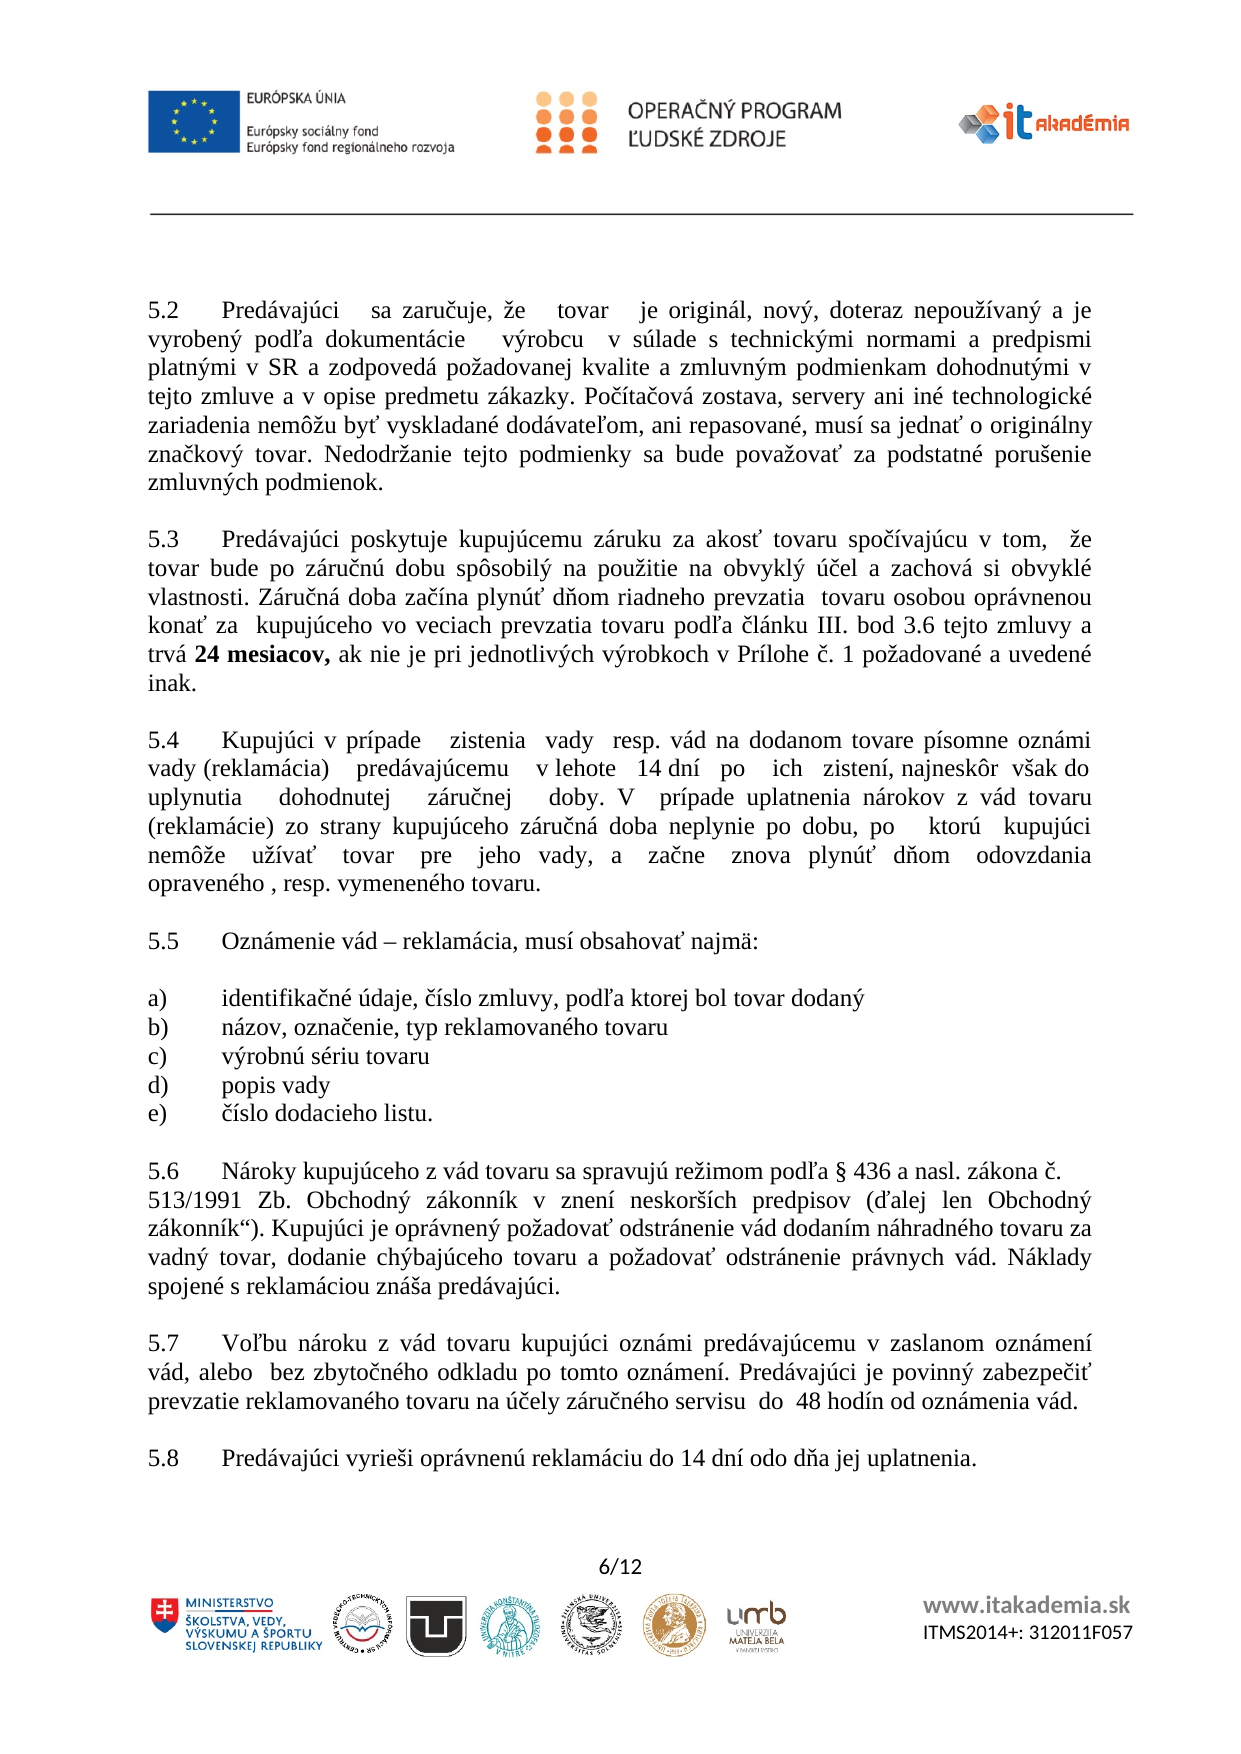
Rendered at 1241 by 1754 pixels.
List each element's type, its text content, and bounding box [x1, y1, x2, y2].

text 5.5 Oznámenie vád – reklamácia, musí obsahovať najmä: [148, 926, 1093, 955]
text 5.6 Nároky kupujúceho z vád tovaru sa spravujú režimom podľa § 436 a nasl. zákona č. [148, 1156, 1093, 1185]
text a) identifikačné údaje, číslo zmluvy, podľa ktorej bol tovar dodaný [148, 983, 1093, 1012]
text c) výrobnú sériu tovaru [148, 1041, 1093, 1070]
text d) popis vady [148, 1070, 1093, 1098]
picture [0, 73, 1241, 233]
text 5.8 Predávajúci vyrieši oprávnenú reklamáciu do 14 dní odo dňa jej uplatnenia. [148, 1443, 1093, 1472]
text e) číslo dodacieho listu. [148, 1098, 1093, 1127]
text 5.3 Predávajúci poskytuje kupujúcemu záruku za akosť tovaru spočívajúcu v tom, že tovar bude po záručnú dobu spôsobilý na použitie na obvyklý účel a zachová si obvyklé vlastnosti. Záručná doba začína plynúť dňom riadneho prevzatia tovaru osobou oprávnenou konať za kupujúceho vo veciach prevzatia tovaru podľa článku III. bod 3.6 tejto zmluvy a trvá 24 mesiacov, ak nie je pri jednotlivých výrobkoch v Prílohe č. 1 požadované a uvedené inak. [148, 524, 1093, 697]
picture [147, 1581, 801, 1670]
text b) názov, označenie, typ reklamovaného tovaru [148, 1012, 1093, 1041]
text 5.2 Predávajúci sa zaručuje, že tovar je originál, nový, doteraz nepoužívaný a je vyrobený podľa dokumentácie výrobcu v súlade s technickými normami a predpismi platnými v SR a zodpovedá požadovanej kvalite a zmluvným podmienkam dohodnutými v tejto zmluve a v opise predmetu zákazky. Počítačová zostava, servery ani iné technologické zariadenia nemôžu byť vyskladané dodávateľom, ani repasované, musí sa jednať o originálny značkový tovar. Nedodržanie tejto podmienky sa bude považovať za podstatné porušenie zmluvných podmienok. [148, 295, 1093, 496]
text 5.7 Voľbu nároku z vád tovaru kupujúci oznámi predávajúcemu v zaslanom oznámení vád, alebo bez zbytočného odkladu po tomto oznámení. Predávajúci je povinný zabezpečiť prevzatie reklamovaného tovaru na účely záručného servisu do 48 hodín od oznámenia vád. [148, 1328, 1093, 1415]
text 513/1991 Zb. Obchodný zákonník v znení neskorších predpisov (ďalej len Obchodný zákonník“). Kupujúci je oprávnený požadovať odstránenie vád dodaním náhradného tovaru za vadný tovar, dodanie chýbajúceho tovaru a požadovať odstránenie právnych vád. Náklady spojené s reklamáciou znáša predávajúci. [148, 1185, 1093, 1300]
text 5.4 Kupujúci v prípade zistenia vady resp. vád na dodanom tovare písomne oznámi vady (reklamácia) predávajúcemu v lehote 14 dní po ich zistení, najneskôr však do uplynutia dohodnutej záručnej doby. V prípade uplatnenia nárokov z vád tovaru (reklamácie) zo strany kupujúceho záručná doba neplynie po dobu, po ktorú kupujúci nemôže užívať tovar pre jeho vady, a začne znova plynúť dňom odovzdania opraveného , resp. vymeneného tovaru. [148, 725, 1093, 897]
